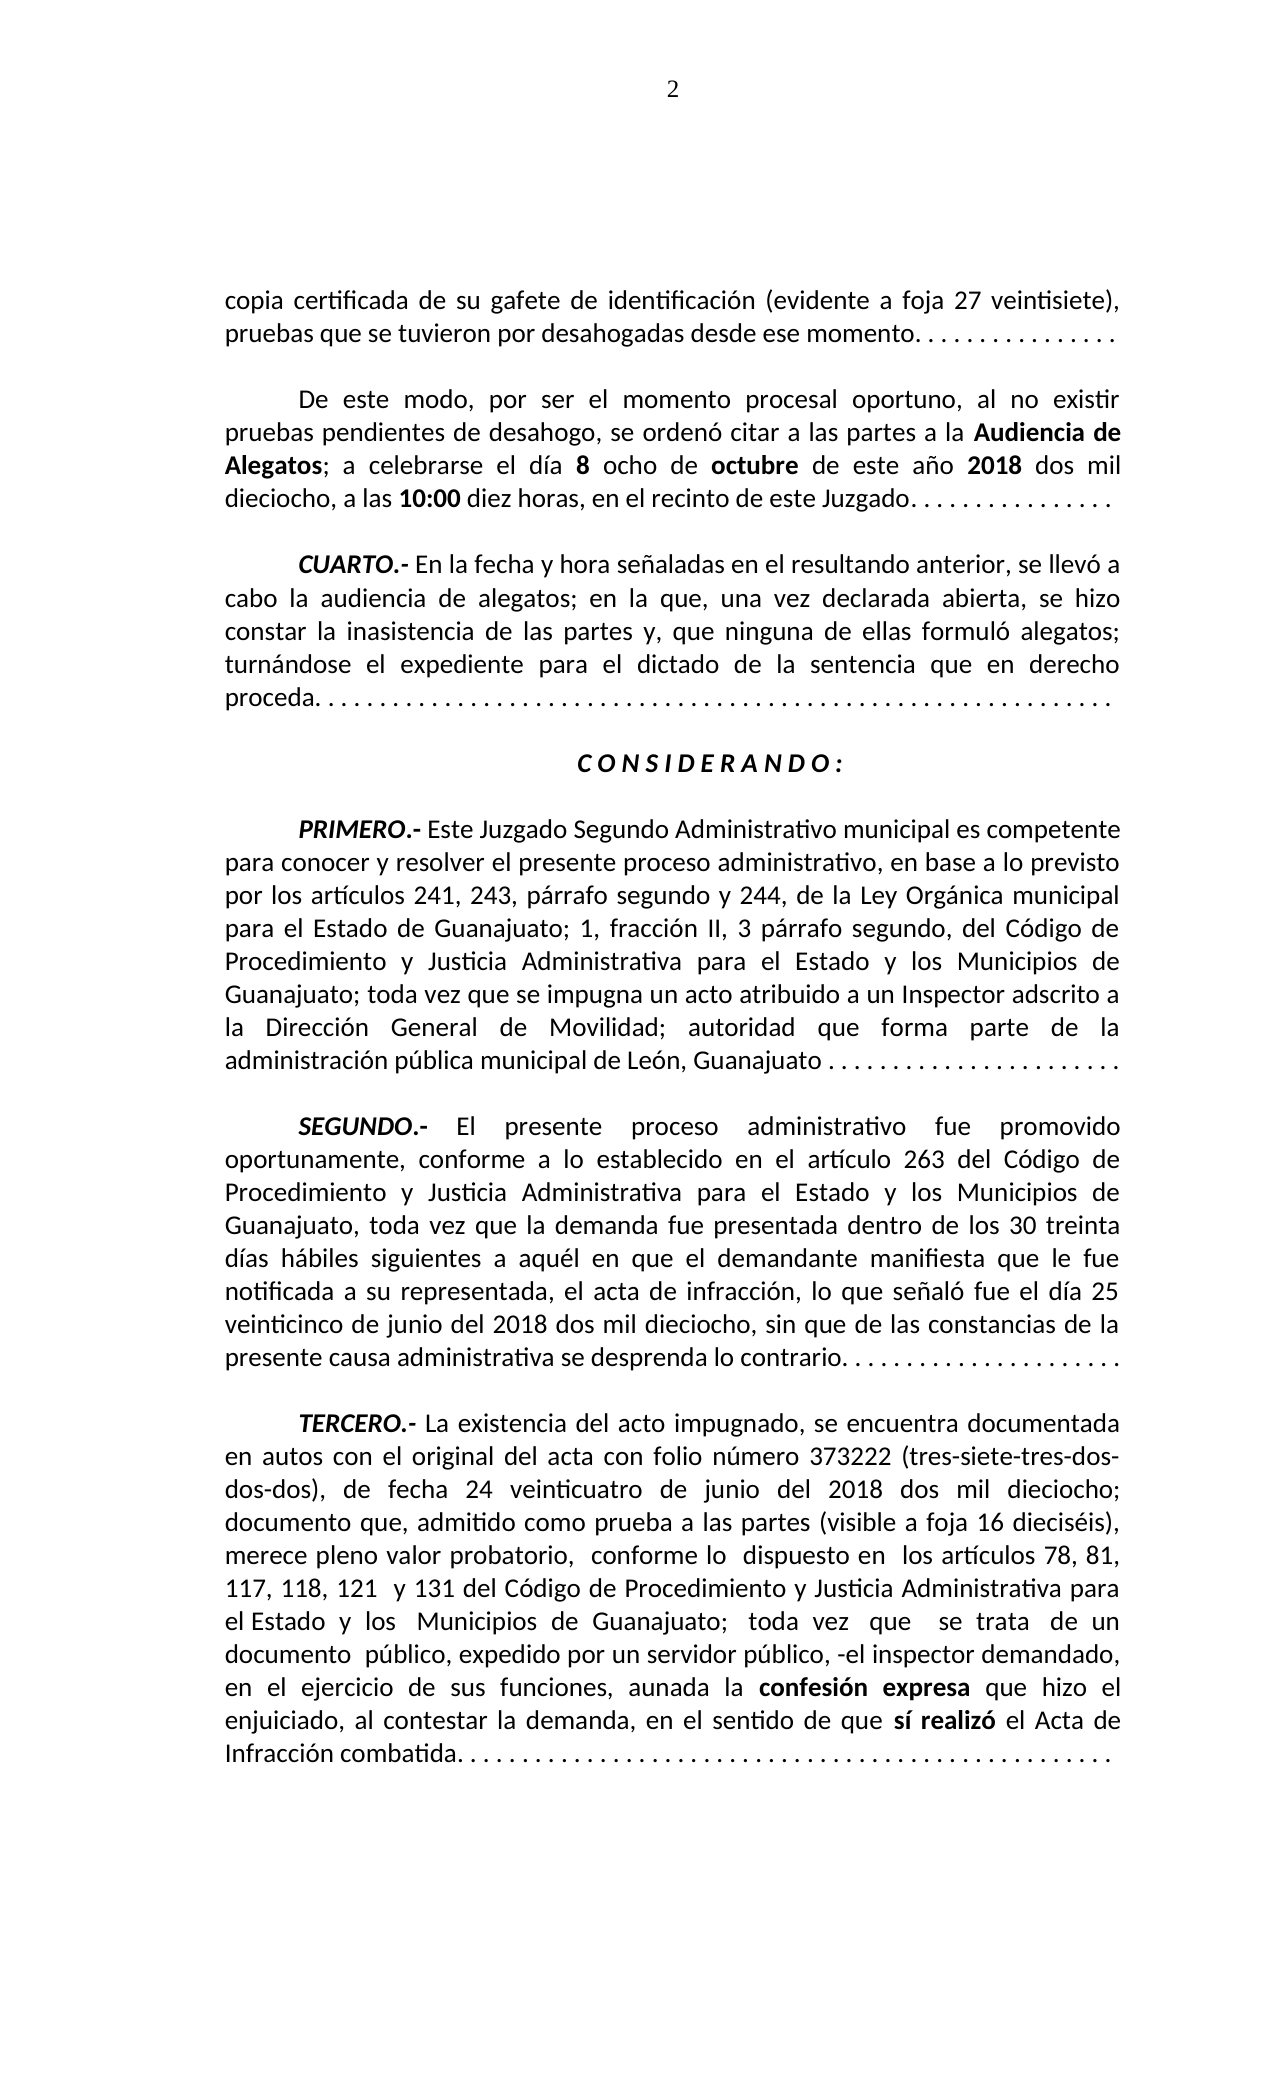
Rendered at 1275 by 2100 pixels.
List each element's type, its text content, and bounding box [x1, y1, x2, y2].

text SEGUNDO.- El presente proceso administrativo fue promovido oportunamente, conforme a lo establecido en el artículo 263 del Código de Procedimiento y Justicia Administrativa para el Estado y los Municipios de Guanajuato, toda vez que la demanda fue presentada dentro de los 30 treinta días hábiles siguientes a aquél en que el demandante manifiesta que le fue notificada a su representada, el acta de infracción, lo que señaló fue el día 25 veinticinco de junio del 2018 dos mil dieciocho, sin que de las constancias de la presente causa administrativa se desprenda lo contrario. . . . . . . . . . . . . . . . . . . . . . [224, 1109, 1121, 1373]
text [224, 283, 1121, 349]
text TERCERO.- La existencia del acto impugnado, se encuentra documentada en autos con el original del acta con folio número 373222 (tres-siete-tres-dos-dos-dos), de fecha 24 veinticuatro de junio del 2018 dos mil dieciocho; documento que, admitido como prueba a las partes (visible a foja 16 dieciséis), merece pleno valor probatorio, conforme lo dispuesto en los artículos 78, 81, 117, 118, 121 y 131 del Código de Procedimiento y Justicia Administrativa para el Estado y los Municipios de Guanajuato; toda vez que se trata de un documento público, expedido por un servidor público, -el inspector demandado, en el ejercicio de sus funciones, aunada la confesión expresa que hizo el enjuiciado, al contestar la demanda, en el sentido de que sí realizó el Acta de Infracción combatida. . . . . . . . . . . . . . . . . . . . . . . . . . . . . . . . . . . . . . . . . . . . . . . . . . . [224, 1406, 1121, 1769]
text CUARTO.- En la fecha y hora señaladas en el resultando anterior, se llevó a cabo la audiencia de alegatos; en la que, una vez declarada abierta, se hizo constar la inasistencia de las partes y, que ninguna de ellas formuló alegatos; turnándose el expediente para el dictado de la sentencia que en derecho proceda. . . . . . . . . . . . . . . . . . . . . . . . . . . . . . . . . . . . . . . . . . . . . . . . . . . . . . . . . . . . . . [224, 548, 1121, 713]
text De este modo, por ser el momento procesal oportuno, al no existir pruebas pendientes de desahogo, se ordenó citar a las partes a la Audiencia de Alegatos; a celebrarse el día 8 ocho de octubre de este año 2018 dos mil dieciocho, a las 10:00 diez horas, en el recinto de este Juzgado. . . . . . . . . . . . . . . . [224, 383, 1121, 515]
text PRIMERO.- Este Juzgado Segundo Administrativo municipal es competente para conocer y resolver el presente proceso administrativo, en base a lo previsto por los artículos 241, 243, párrafo segundo y 244, de la Ley Orgánica municipal para el Estado de Guanajuato; 1, fracción II, 3 párrafo segundo, del Código de Procedimiento y Justicia Administrativa para el Estado y los Municipios de Guanajuato; toda vez que se impugna un acto atribuido a un Inspector adscrito a la Dirección General de Movilidad; autoridad que forma parte de la administración pública municipal de León, Guanajuato . . . . . . . . . . . . . . . . . . . . . . . [224, 812, 1121, 1076]
text C O N S I D E R A N D O : [224, 746, 1121, 779]
